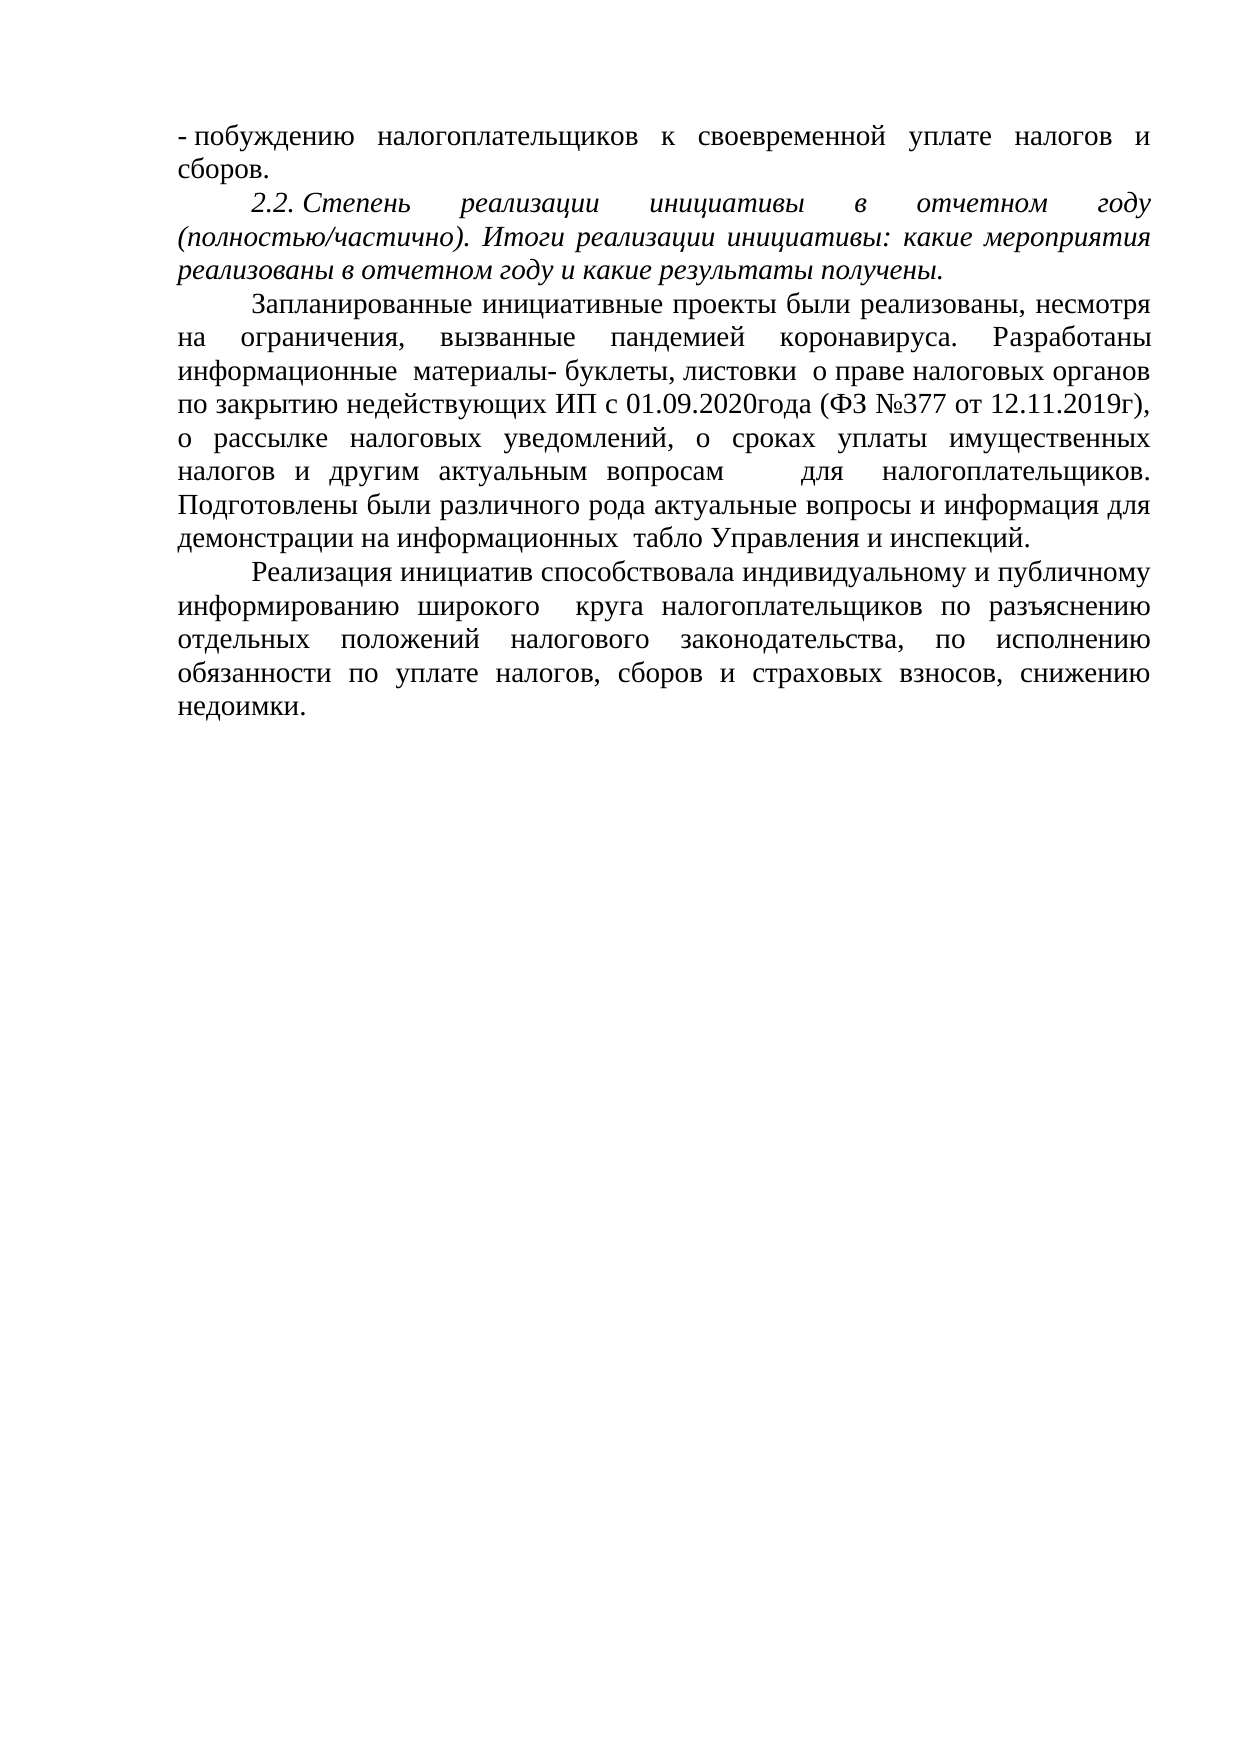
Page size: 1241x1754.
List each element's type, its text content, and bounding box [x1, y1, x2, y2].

text Запланированные инициативные проекты были реализованы, несмотря на ограничения, вызванные пандемией коронавируса. Разработаны информационные материалы- буклеты, листовки о праве налоговых органов по закрытию недействующих ИП с 01.09.2020года (ФЗ №377 от 12.11.2019г), о рассылке налоговых уведомлений, о сроках уплаты имущественных налогов и другим актуальным вопросам для налогоплательщиков. Подготовлены были различного рода актуальные вопросы и информация для демонстрации на информационных табло Управления и инспекций. [177, 286, 1152, 554]
text - побуждению налогоплательщиков к своевременной уплате налогов и сборов. [177, 118, 1152, 185]
text Реализация инициатив способствовала индивидуальному и публичному информированию широкого круга налогоплательщиков по разъяснению отдельных положений налогового законодательства, по исполнению обязанности по уплате налогов, сборов и страховых взносов, снижению недоимки. [177, 554, 1152, 722]
text 2.2. Степень реализации инициативы в отчетном году (полностью/частично). Итоги реализации инициативы: какие мероприятия реализованы в отчетном году и какие результаты получены. [177, 185, 1152, 286]
